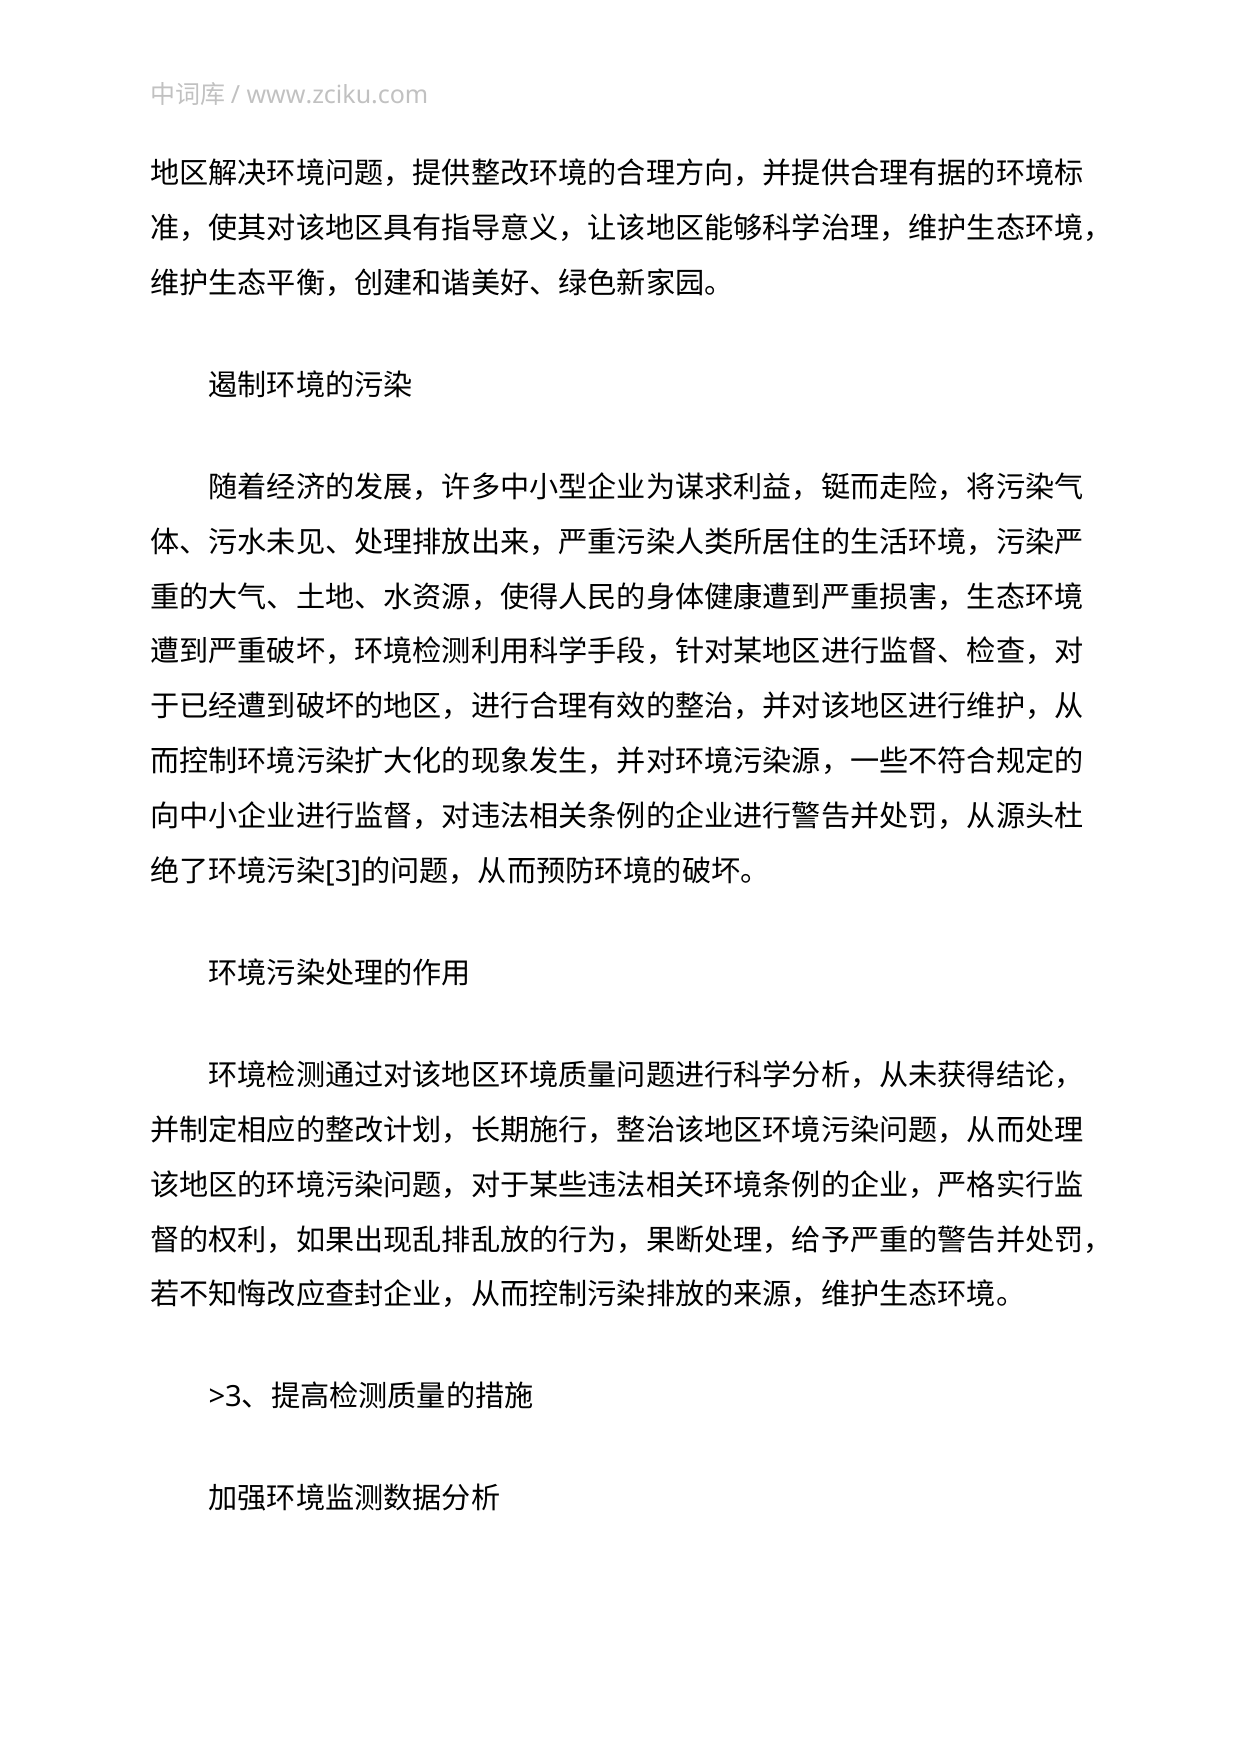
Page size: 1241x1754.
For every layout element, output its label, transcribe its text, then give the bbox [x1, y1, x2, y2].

text >3、提高检测质量的措施 [150, 1373, 1090, 1415]
text 环境检测通过对该地区环境质量问题进行科学分析，从未获得结论，并制定相应的整改计划，长期施行，整治该地区环境污染问题，从而处理该地区的环境污染问题，对于某些违法相关环境条例的企业，严格实行监督的权利，如果出现乱排乱放的行为，果断处理，给予严重的警告并处罚，若不知悔改应查封企业，从而控制污染排放的来源，维护生态环境。 [150, 1051, 1090, 1313]
text 随着经济的发展，许多中小型企业为谋求利益，铤而走险，将污染气体、污水未见、处理排放出来，严重污染人类所居住的生活环境，污染严重的大气、土地、水资源，使得人民的身体健康遭到严重损害，生态环境遭到严重破坏，环境检测利用科学手段，针对某地区进行监督、检查，对于已经遭到破坏的地区，进行合理有效的整治，并对该地区进行维护，从而控制环境污染扩大化的现象发生，并对环境污染源，一些不符合规定的向中小企业进行监督，对违法相关条例的企业进行警告并处罚，从源头杜绝了环境污染[3]的问题，从而预防环境的破坏。 [150, 463, 1090, 890]
text 遏制环境的污染 [150, 362, 1090, 404]
text 加强环境监测数据分析 [150, 1475, 1090, 1517]
text 环境污染处理的作用 [150, 949, 1090, 992]
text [150, 150, 1090, 302]
